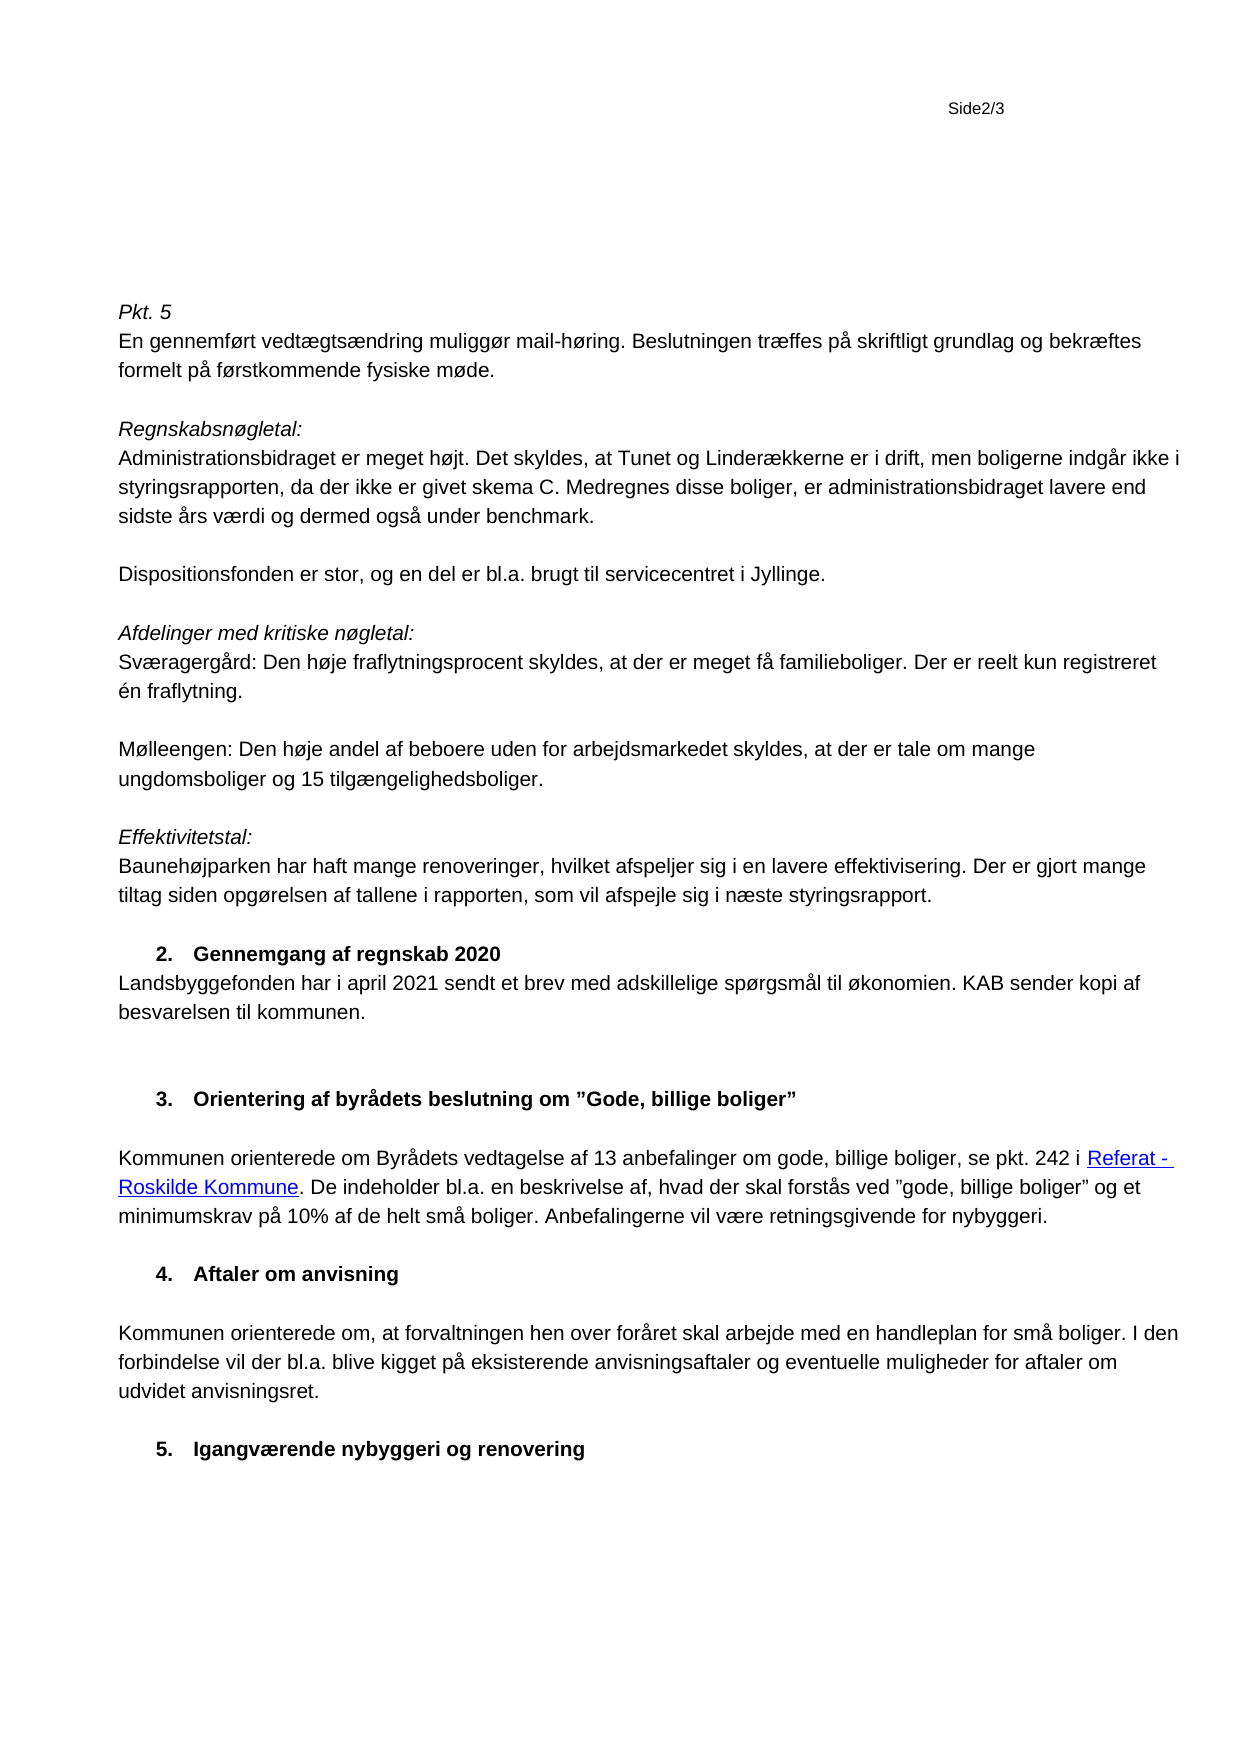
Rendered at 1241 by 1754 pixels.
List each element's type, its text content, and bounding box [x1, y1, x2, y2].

list Gennemgang af regnskab 2020 [156, 936, 1181, 965]
text Sværagergård: Den høje fraflytningsprocent skyldes, at der er meget få familieboliger. Der er reelt kun registreret én fraflytning. [118, 644, 1181, 703]
text Kommunen orienterede om, at forvaltningen hen over foråret skal arbejde med en handleplan for små boliger. I den forbindelse vil der bl.a. blive kigget på eksisterende anvisningsaftaler og eventuelle muligheder for aftaler om udvidet anvisningsret. [118, 1315, 1181, 1403]
text Dispositionsfonden er stor, og en del er bl.a. brugt til servicecentret i Jyllinge. [118, 557, 1181, 586]
text Regnskabsnøgletal: [118, 411, 1181, 440]
list Orientering af byrådets beslutning om ”Gode, billige boliger” [156, 1082, 1181, 1111]
text Afdelinger med kritiske nøgletal: [118, 615, 1181, 644]
text Baunehøjparken har haft mange renoveringer, hvilket afspeljer sig i en lavere effektivisering. Der er gjort mange tiltag siden opgørelsen af tallene i rapporten, som vil afspejle sig i næste styringsrapport. [118, 849, 1181, 907]
list Igangværende nybyggeri og renovering [156, 1432, 1181, 1461]
text Kommunen orienterede om Byrådets vedtagelse af 13 anbefalinger om gode, billige boliger, se pkt. 242 i Referat - Roskilde Kommune. De indeholder bl.a. en beskrivelse af, hvad der skal forstås ved ”gode, billige boliger” og et minimumskrav på 10% af de helt små boliger. Anbefalingerne vil være retningsgivende for nybyggeri. [118, 1140, 1181, 1228]
text Landsbyggefonden har i april 2021 sendt et brev med adskillelige spørgsmål til økonomien. KAB sender kopi af besvarelsen til kommunen. [118, 965, 1181, 1024]
text Effektivitetstal: [118, 819, 1181, 849]
text Administrationsbidraget er meget højt. Det skyldes, at Tunet og Linderækkerne er i drift, men boligerne indgår ikke i styringsrapporten, da der ikke er givet skema C. Medregnes disse boliger, er administrationsbidraget lavere end sidste års værdi og dermed også under benchmark. [118, 440, 1181, 528]
text Mølleengen: Den høje andel af beboere uden for arbejdsmarkedet skyldes, at der er tale om mange ungdomsboliger og 15 tilgængelighedsboliger. [118, 732, 1181, 790]
text En gennemført vedtægtsændring muliggør mail-høring. Beslutningen træffes på skriftligt grundlag og bekræftes formelt på førstkommende fysiske møde. [118, 324, 1181, 382]
list Aftaler om anvisning [156, 1257, 1181, 1286]
text Pkt. 5 [118, 294, 1181, 324]
